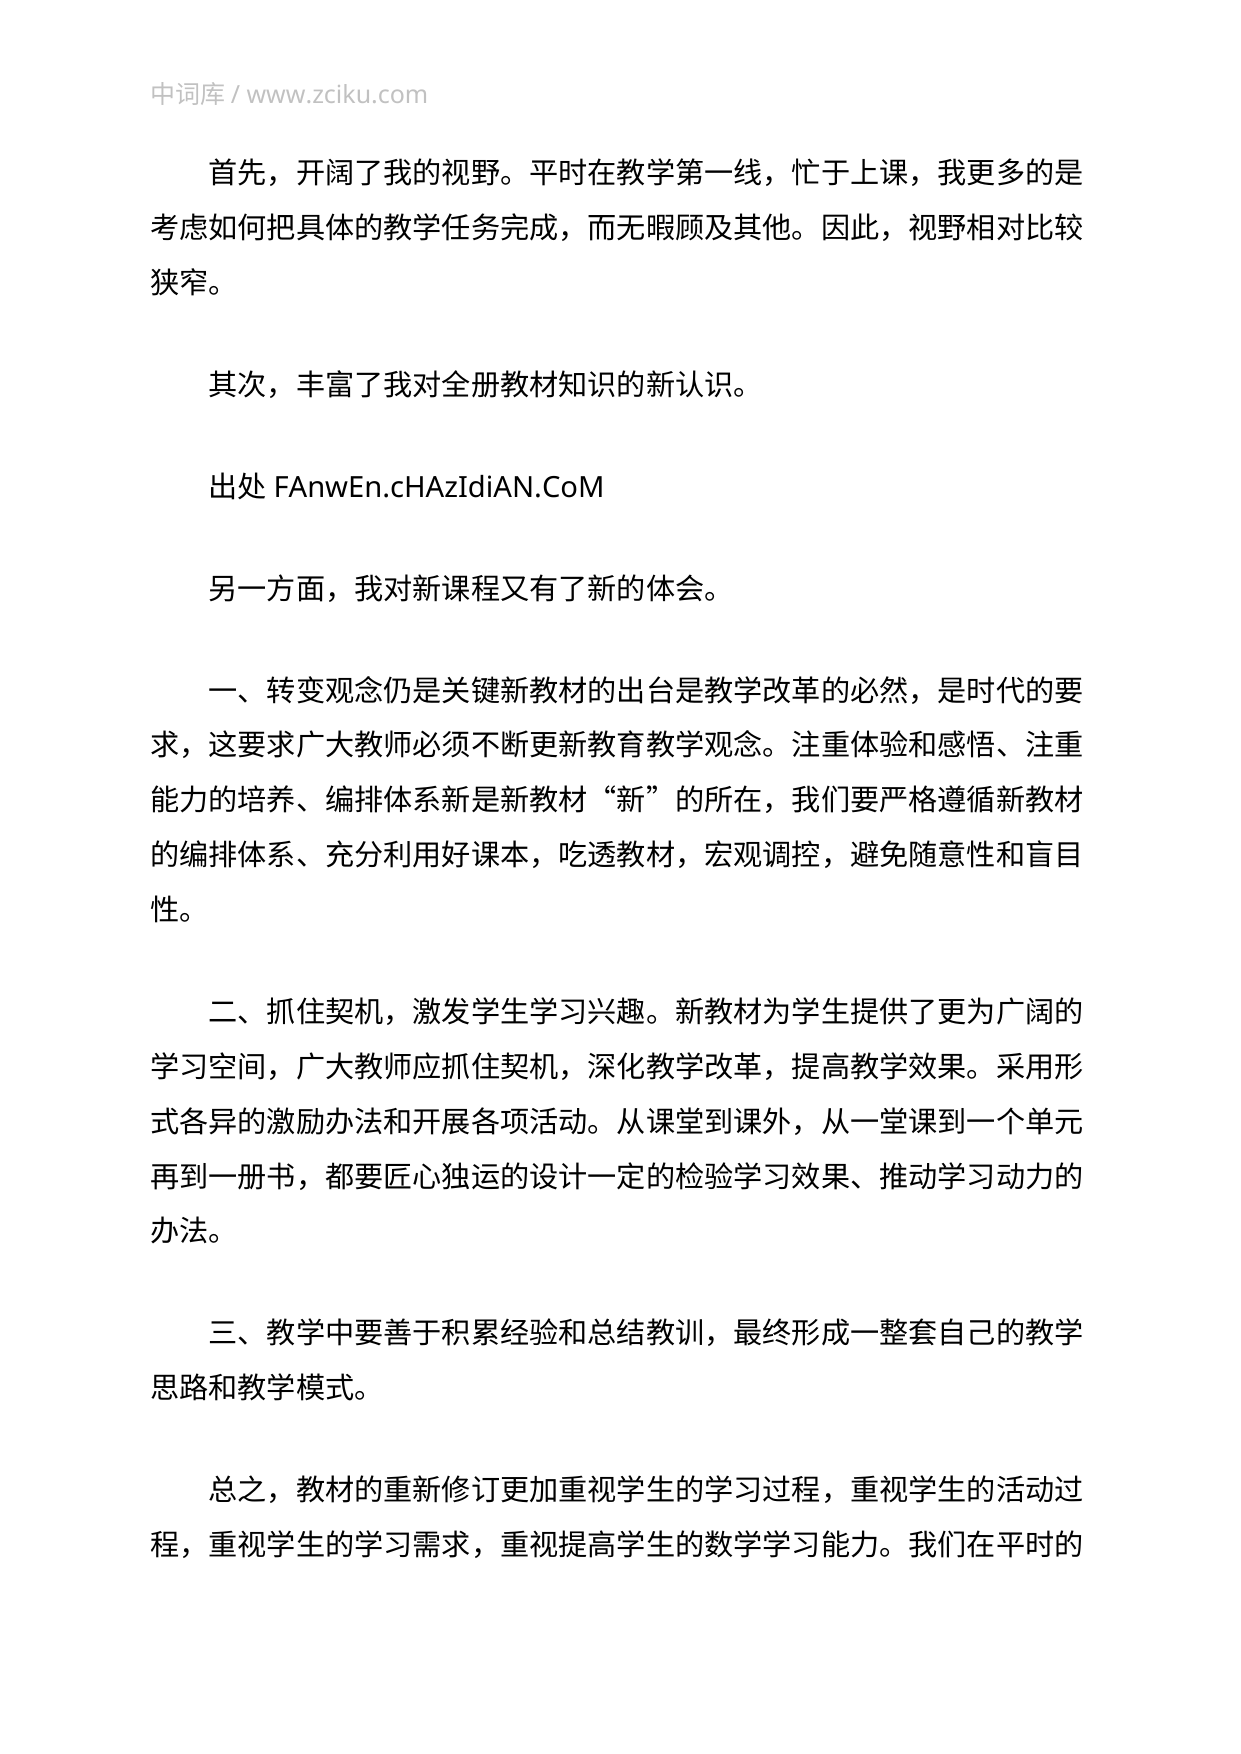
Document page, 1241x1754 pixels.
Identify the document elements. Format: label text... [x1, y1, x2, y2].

text 另一方面，我对新课程又有了新的体会。 [150, 565, 1090, 608]
text 一、转变观念仍是关键新教材的出台是教学改革的必然，是时代的要求，这要求广大教师必须不断更新教育教学观念。注重体验和感悟、注重能力的培养、编排体系新是新教材“新”的所在，我们要严格遵循新教材的编排体系、充分利用好课本，吃透教材，宏观调控，避免随意性和盲目性。 [150, 667, 1090, 929]
text 首先，开阔了我的视野。平时在教学第一线，忙于上课，我更多的是考虑如何把具体的教学任务完成，而无暇顾及其他。因此，视野相对比较狭窄。 [150, 150, 1090, 302]
text 二、抓住契机，激发学生学习兴趣。新教材为学生提供了更为广阔的学习空间，广大教师应抓住契机，深化教学改革，提高教学效果。采用形式各异的激励办法和开展各项活动。从课堂到课外，从一堂课到一个单元再到一册书，都要匠心独运的设计一定的检验学习效果、推动学习动力的办法。 [150, 988, 1090, 1250]
text 其次，丰富了我对全册教材知识的新认识。 [150, 362, 1090, 404]
text 出处 FAnwEn.cHAzIdiAN.CoM [150, 463, 1090, 506]
text 三、教学中要善于积累经验和总结教训，最终形成一整套自己的教学思路和教学模式。 [150, 1310, 1090, 1407]
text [150, 1466, 1090, 1564]
